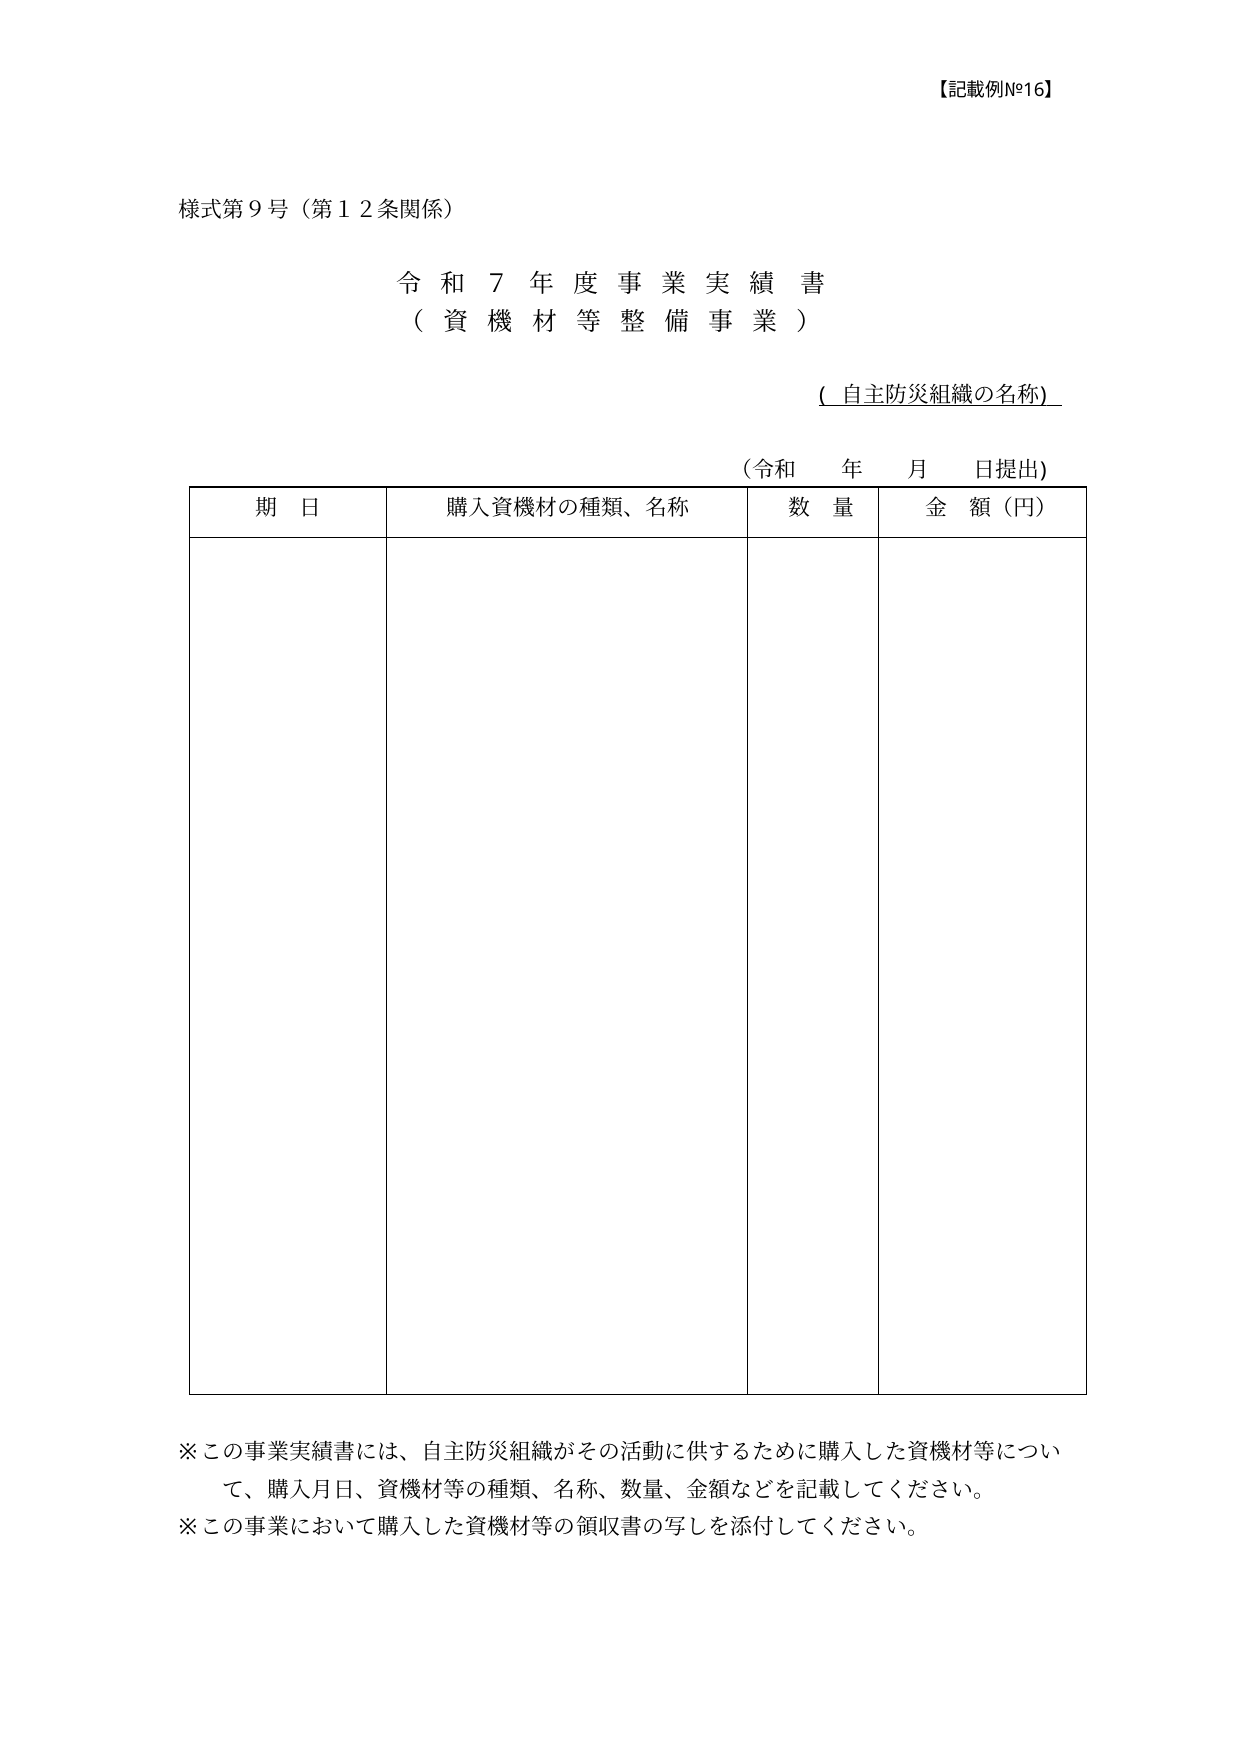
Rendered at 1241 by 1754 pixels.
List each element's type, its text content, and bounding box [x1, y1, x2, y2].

table_cell [748, 538, 878, 1393]
table_header 金 額（円） [879, 488, 1086, 537]
table_cell [190, 538, 386, 1393]
table_cell [879, 538, 1086, 1393]
table_cell [387, 538, 747, 1393]
text 令和７年度事業実績書 [178, 263, 1062, 301]
table_header 数 量 [748, 488, 878, 537]
text 様式第９号（第１２条関係） [178, 189, 1062, 226]
table_header 購入資機材の種類、名称 [387, 488, 747, 537]
text (自主防災組織の名称) [178, 375, 1062, 412]
text ※この事業において購入した資機材等の領収書の写しを添付してください。 [178, 1506, 1062, 1543]
text ※この事業実績書には、自主防災組織がその活動に供するために購入した資機材等について、購入月日、資機材等の種類、名称、数量、金額などを記載してください。 [178, 1432, 1062, 1506]
text （令和 年 月 日提出) [178, 449, 1062, 486]
table_header 期 日 [190, 488, 386, 537]
text （資機材等整備事業） [178, 301, 1062, 338]
